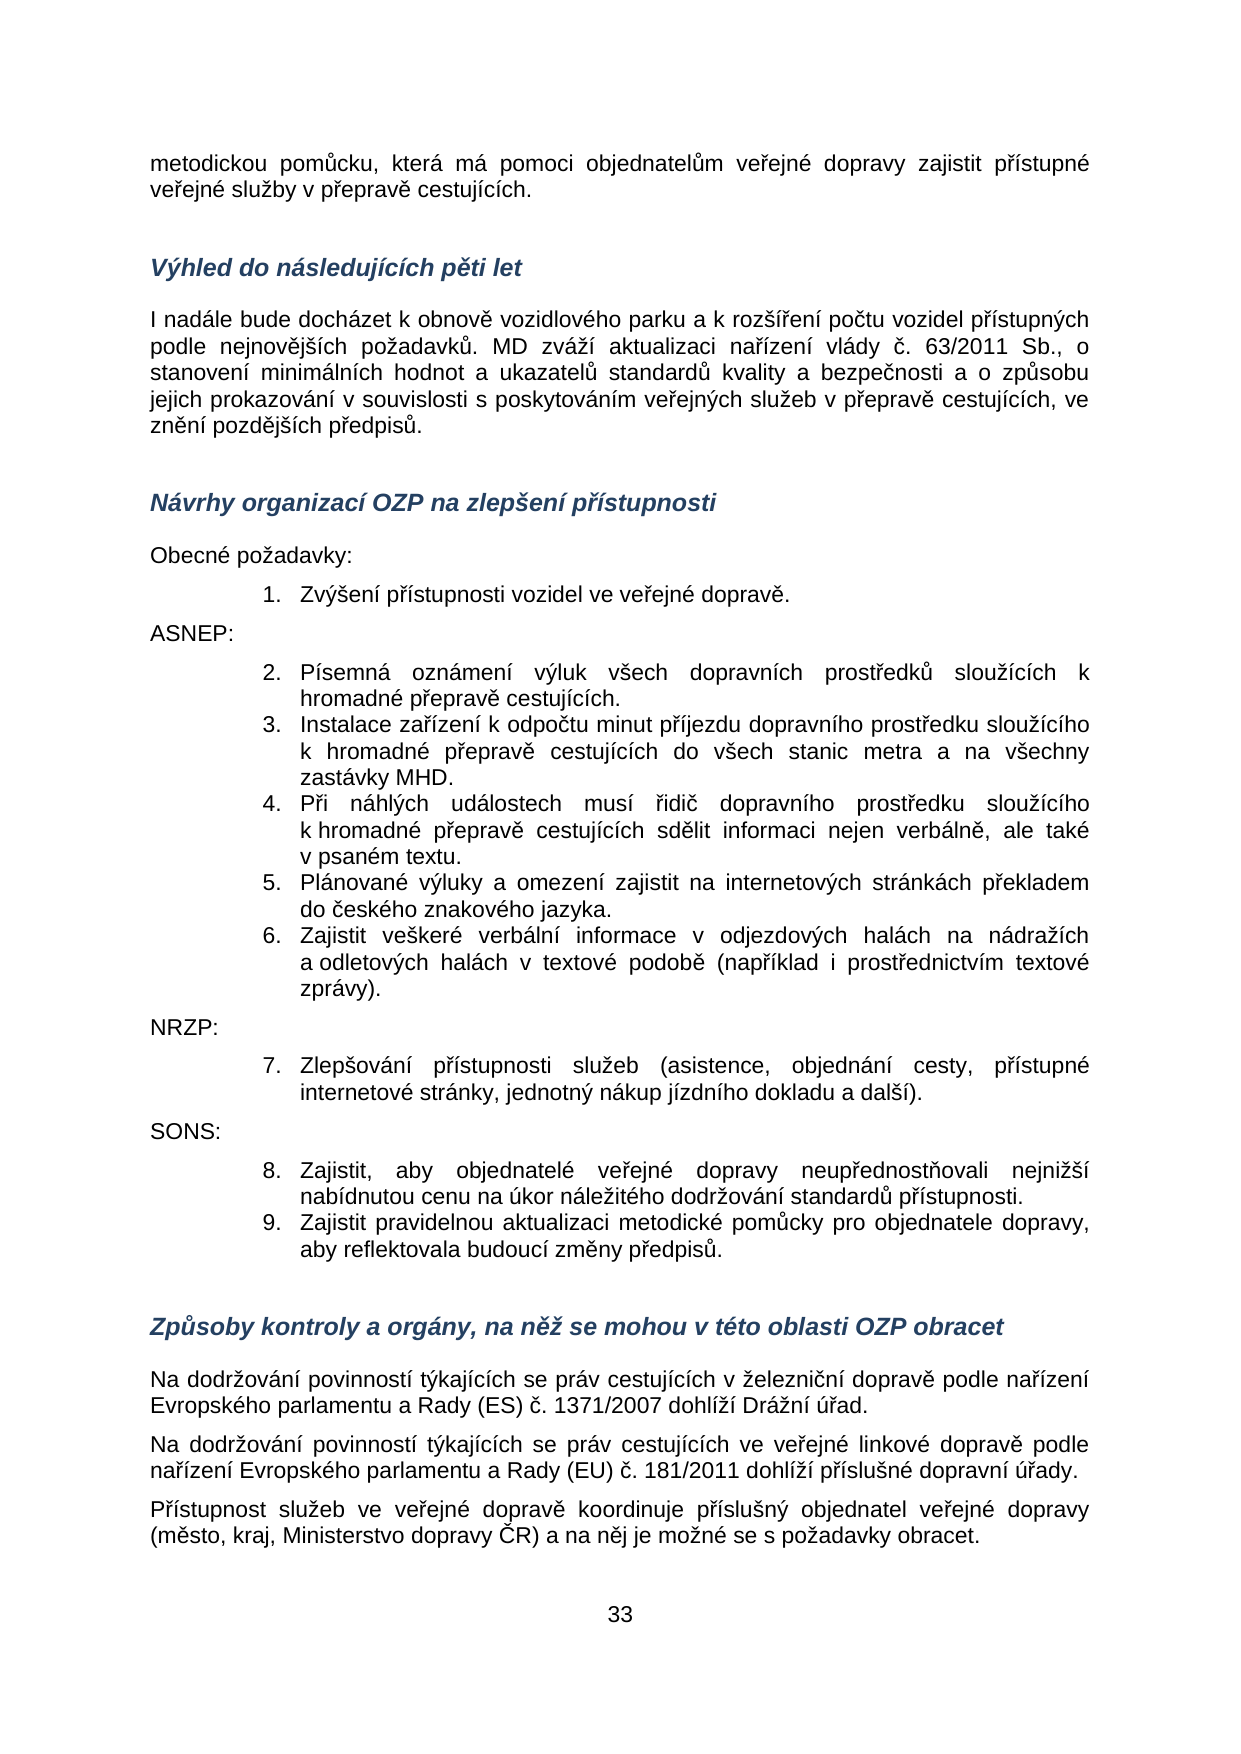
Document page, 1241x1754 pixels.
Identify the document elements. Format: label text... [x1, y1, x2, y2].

list Instalace zařízení k odpočtu minut příjezdu dopravního prostředku sloužícího k hromadné přepravě cestujících do všech stanic metra a na všechny zastávky MHD. [262, 711, 1090, 790]
text NRZP: [150, 1014, 1090, 1040]
subtitle Výhled do následujících pěti let [150, 253, 1090, 281]
list Při náhlých událostech musí řidič dopravního prostředku sloužícího k hromadné přepravě cestujících sdělit informaci nejen verbálně, ale také v psaném textu. [262, 790, 1090, 869]
text Přístupnost služeb ve veřejné dopravě koordinuje příslušný objednatel veřejné dopravy (město, kraj, Ministerstvo dopravy ČR) a na něj je možné se s požadavky obracet. [150, 1496, 1090, 1549]
text Obecné požadavky: [150, 542, 1090, 568]
list Písemná oznámení výluk všech dopravních prostředků sloužících k hromadné přepravě cestujících. [262, 658, 1090, 711]
list Zajistit pravidelnou aktualizaci metodické pomůcky pro objednatele dopravy, aby reflektovala budoucí změny předpisů. [262, 1209, 1090, 1262]
subtitle Způsoby kontroly a orgány, na něž se mohou v této oblasti OZP obracet [150, 1312, 1090, 1341]
text Na dodržování povinností týkajících se práv cestujících v železniční dopravě podle nařízení Evropského parlamentu a Rady (ES) č. 1371/2007 dohlíží Drážní úřad. [150, 1366, 1090, 1418]
text ASNEP: [150, 620, 1090, 646]
list Zvýšení přístupnosti vozidel ve veřejné dopravě. [262, 581, 1090, 607]
text Na dodržování povinností týkajících se práv cestujících ve veřejné linkové dopravě podle nařízení Evropského parlamentu a Rady (EU) č. 181/2011 dohlíží příslušné dopravní úřady. [150, 1431, 1090, 1484]
list Zajistit, aby objednatelé veřejné dopravy neupřednostňovali nejnižší nabídnutou cenu na úkor náležitého dodržování standardů přístupnosti. [262, 1157, 1090, 1209]
list Plánované výluky a omezení zajistit na internetových stránkách překladem do českého znakového jazyka. [262, 869, 1090, 922]
list Zajistit veškeré verbální informace v odjezdových halách na nádražích a odletových halách v textové podobě (například i prostřednictvím textové zprávy). [262, 922, 1090, 1001]
list Zlepšování přístupnosti služeb (asistence, objednání cesty, přístupné internetové stránky, jednotný nákup jízdního dokladu a další). [262, 1052, 1090, 1105]
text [150, 150, 1090, 203]
subtitle Návrhy organizací OZP na zlepšení přístupnosti [150, 488, 1090, 517]
text I nadále bude docházet k obnově vozidlového parku a k rozšíření počtu vozidel přístupných podle nejnovějších požadavků. MD zváží aktualizaci nařízení vlády č. 63/2011 Sb., o stanovení minimálních hodnot a ukazatelů standardů kvality a bezpečnosti a o způsobu jejich prokazování v souvislosti s poskytováním veřejných služeb v přepravě cestujících, ve znění pozdějších předpisů. [150, 306, 1090, 438]
text SONS: [150, 1118, 1090, 1144]
